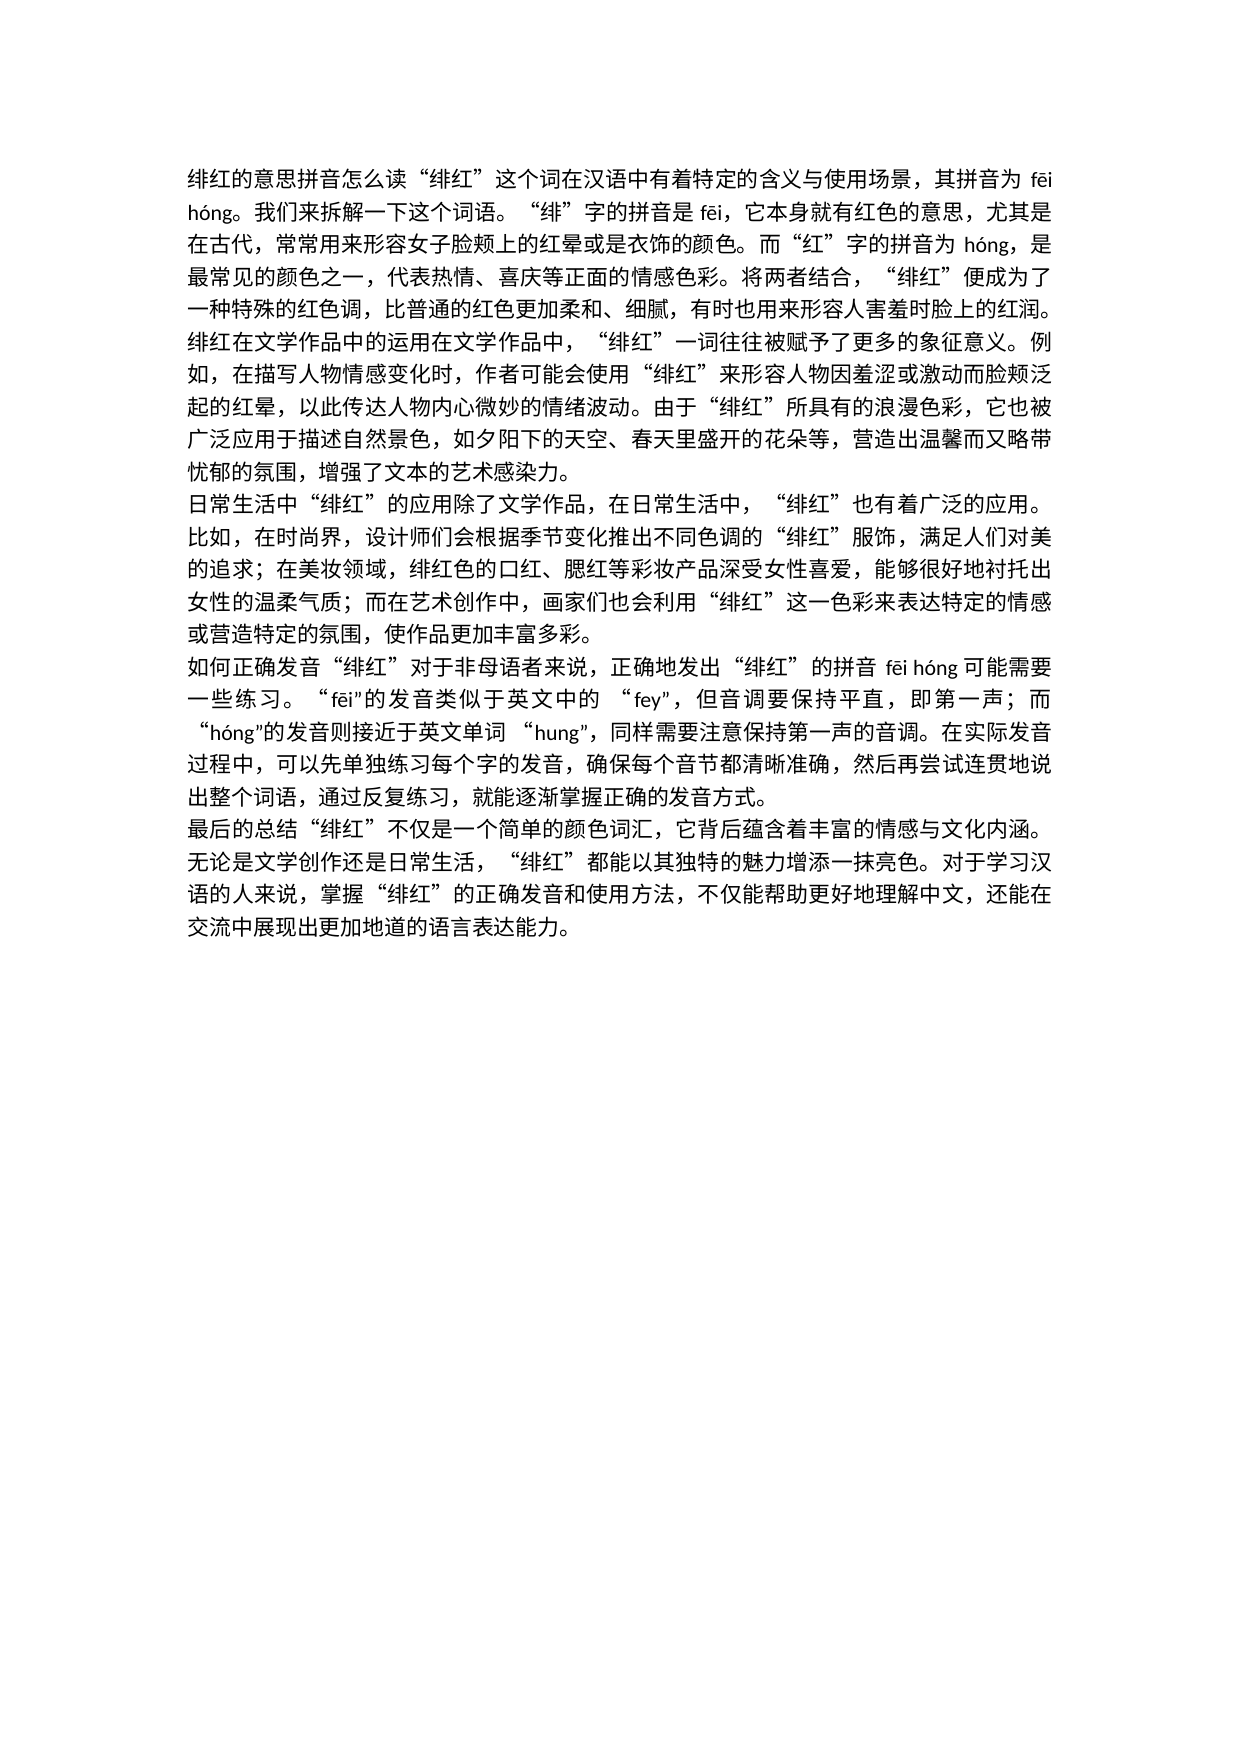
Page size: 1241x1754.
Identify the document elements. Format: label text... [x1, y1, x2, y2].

text 日常生活中“绯红”的应用除了文学作品，在日常生活中，“绯红”也有着广泛的应用。比如，在时尚界，设计师们会根据季节变化推出不同色调的“绯红”服饰，满足人们对美的追求；在美妆领域，绯红色的口红、腮红等彩妆产品深受女性喜爱，能够很好地衬托出女性的温柔气质；而在艺术创作中，画家们也会利用“绯红”这一色彩来表达特定的情感或营造特定的氛围，使作品更加丰富多彩。 [187, 487, 1053, 649]
text 如何正确发音“绯红”对于非母语者来说，正确地发出“绯红”的拼音 fēi hóng 可能需要一些练习。“fēi”的发音类似于英文中的 “fey”，但音调要保持平直，即第一声；而“hóng”的发音则接近于英文单词 “hung”，同样需要注意保持第一声的音调。在实际发音过程中，可以先单独练习每个字的发音，确保每个音节都清晰准确，然后再尝试连贯地说出整个词语，通过反复练习，就能逐渐掌握正确的发音方式。 [187, 649, 1053, 812]
text 绯红的意思拼音怎么读“绯红”这个词在汉语中有着特定的含义与使用场景，其拼音为 fēi hóng。我们来拆解一下这个词语。“绯”字的拼音是 fēi，它本身就有红色的意思，尤其是在古代，常常用来形容女子脸颊上的红晕或是衣饰的颜色。而“红”字的拼音为 hóng，是最常见的颜色之一，代表热情、喜庆等正面的情感色彩。将两者结合，“绯红”便成为了一种特殊的红色调，比普通的红色更加柔和、细腻，有时也用来形容人害羞时脸上的红润。 [187, 162, 1053, 324]
text 最后的总结“绯红”不仅是一个简单的颜色词汇，它背后蕴含着丰富的情感与文化内涵。无论是文学创作还是日常生活，“绯红”都能以其独特的魅力增添一抹亮色。对于学习汉语的人来说，掌握“绯红”的正确发音和使用方法，不仅能帮助更好地理解中文，还能在交流中展现出更加地道的语言表达能力。 [187, 812, 1053, 942]
text 绯红在文学作品中的运用在文学作品中，“绯红”一词往往被赋予了更多的象征意义。例如，在描写人物情感变化时，作者可能会使用“绯红”来形容人物因羞涩或激动而脸颊泛起的红晕，以此传达人物内心微妙的情绪波动。由于“绯红”所具有的浪漫色彩，它也被广泛应用于描述自然景色，如夕阳下的天空、春天里盛开的花朵等，营造出温馨而又略带忧郁的氛围，增强了文本的艺术感染力。 [187, 324, 1053, 487]
